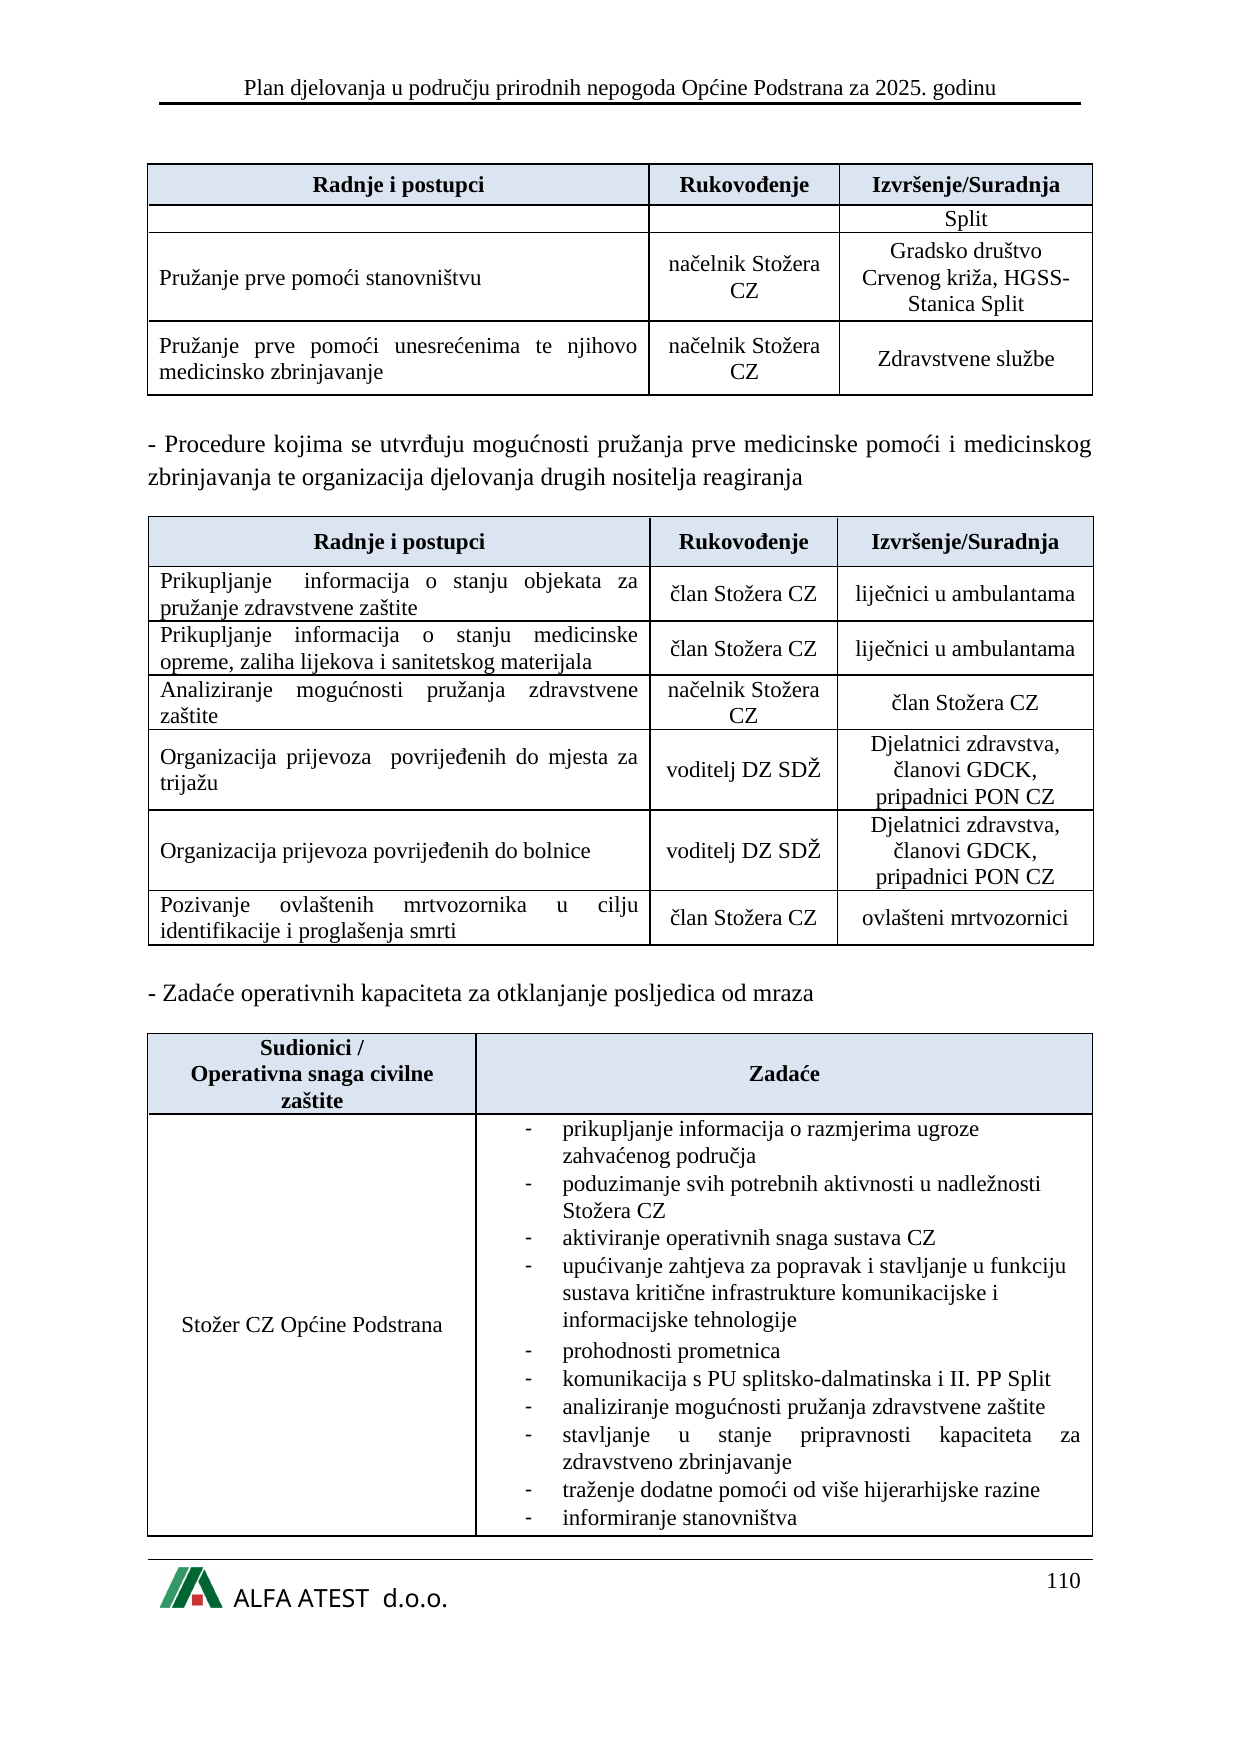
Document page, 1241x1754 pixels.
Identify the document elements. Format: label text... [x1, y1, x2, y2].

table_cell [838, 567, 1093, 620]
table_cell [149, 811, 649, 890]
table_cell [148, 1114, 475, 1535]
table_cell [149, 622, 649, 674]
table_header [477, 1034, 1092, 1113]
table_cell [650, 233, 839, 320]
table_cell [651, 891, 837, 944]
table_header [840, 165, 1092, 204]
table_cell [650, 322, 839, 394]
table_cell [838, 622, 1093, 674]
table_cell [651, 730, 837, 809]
text - Procedure kojima se utvrđuju mogućnosti pružanja prve medicinske pomoći i medicinskog zbrinjavanja te organizacija djelovanja drugih nositelja reagiranja [148, 429, 1092, 491]
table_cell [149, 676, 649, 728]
picture [159, 1567, 223, 1608]
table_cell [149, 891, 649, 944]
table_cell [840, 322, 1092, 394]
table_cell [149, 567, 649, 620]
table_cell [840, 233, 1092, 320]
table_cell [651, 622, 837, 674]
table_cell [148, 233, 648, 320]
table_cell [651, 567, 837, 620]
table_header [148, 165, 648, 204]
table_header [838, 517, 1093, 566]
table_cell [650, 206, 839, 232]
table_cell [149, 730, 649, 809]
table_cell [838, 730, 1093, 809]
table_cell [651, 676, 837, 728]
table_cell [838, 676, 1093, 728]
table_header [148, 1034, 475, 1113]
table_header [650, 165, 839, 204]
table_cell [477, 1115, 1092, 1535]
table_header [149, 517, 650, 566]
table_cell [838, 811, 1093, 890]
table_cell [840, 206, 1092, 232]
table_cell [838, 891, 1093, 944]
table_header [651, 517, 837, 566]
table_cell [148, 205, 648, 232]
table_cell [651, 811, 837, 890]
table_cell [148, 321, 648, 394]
text - Zadaće operativnih kapaciteta za otklanjanje posljedica od mraza [148, 978, 1092, 1007]
